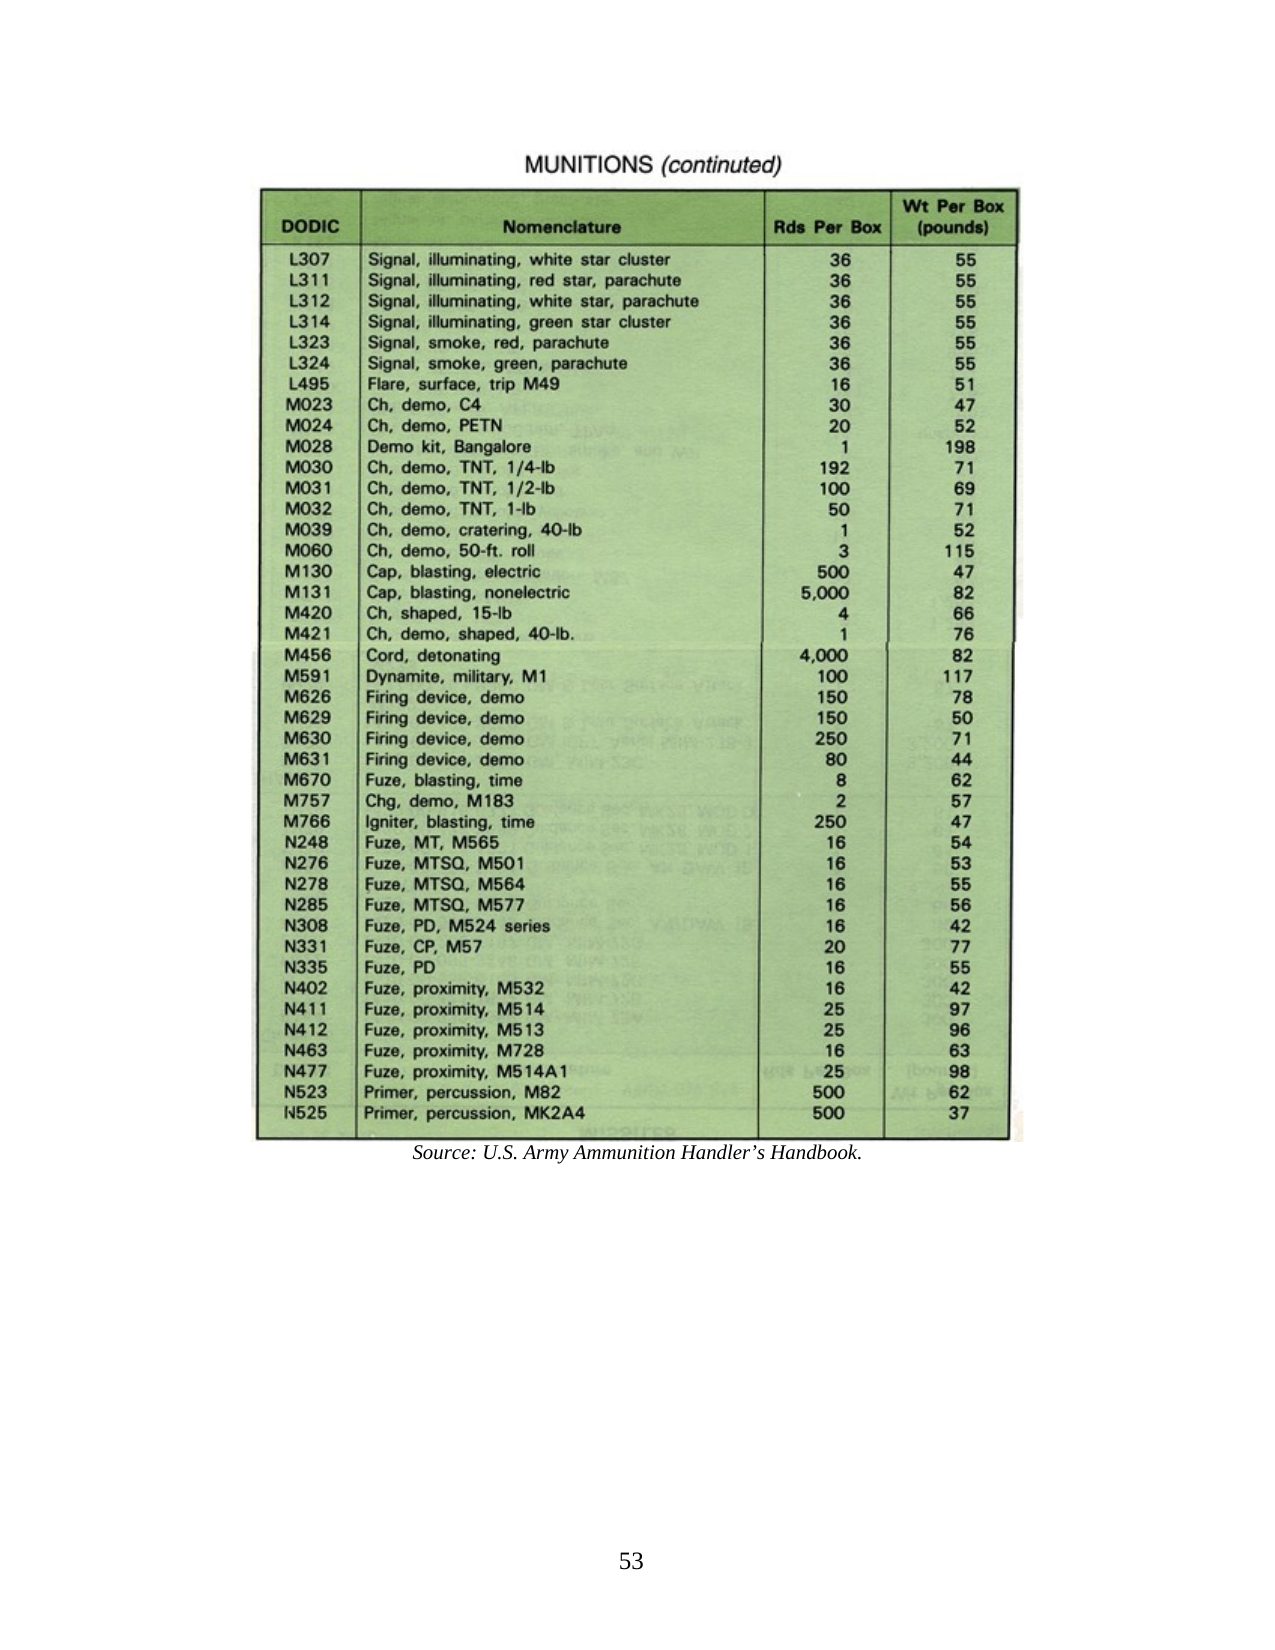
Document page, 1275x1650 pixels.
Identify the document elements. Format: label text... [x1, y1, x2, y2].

picture [251, 150, 1024, 1142]
text Source: U.S. Army Ammunition Handler’s Handbook. [185, 1141, 1089, 1164]
